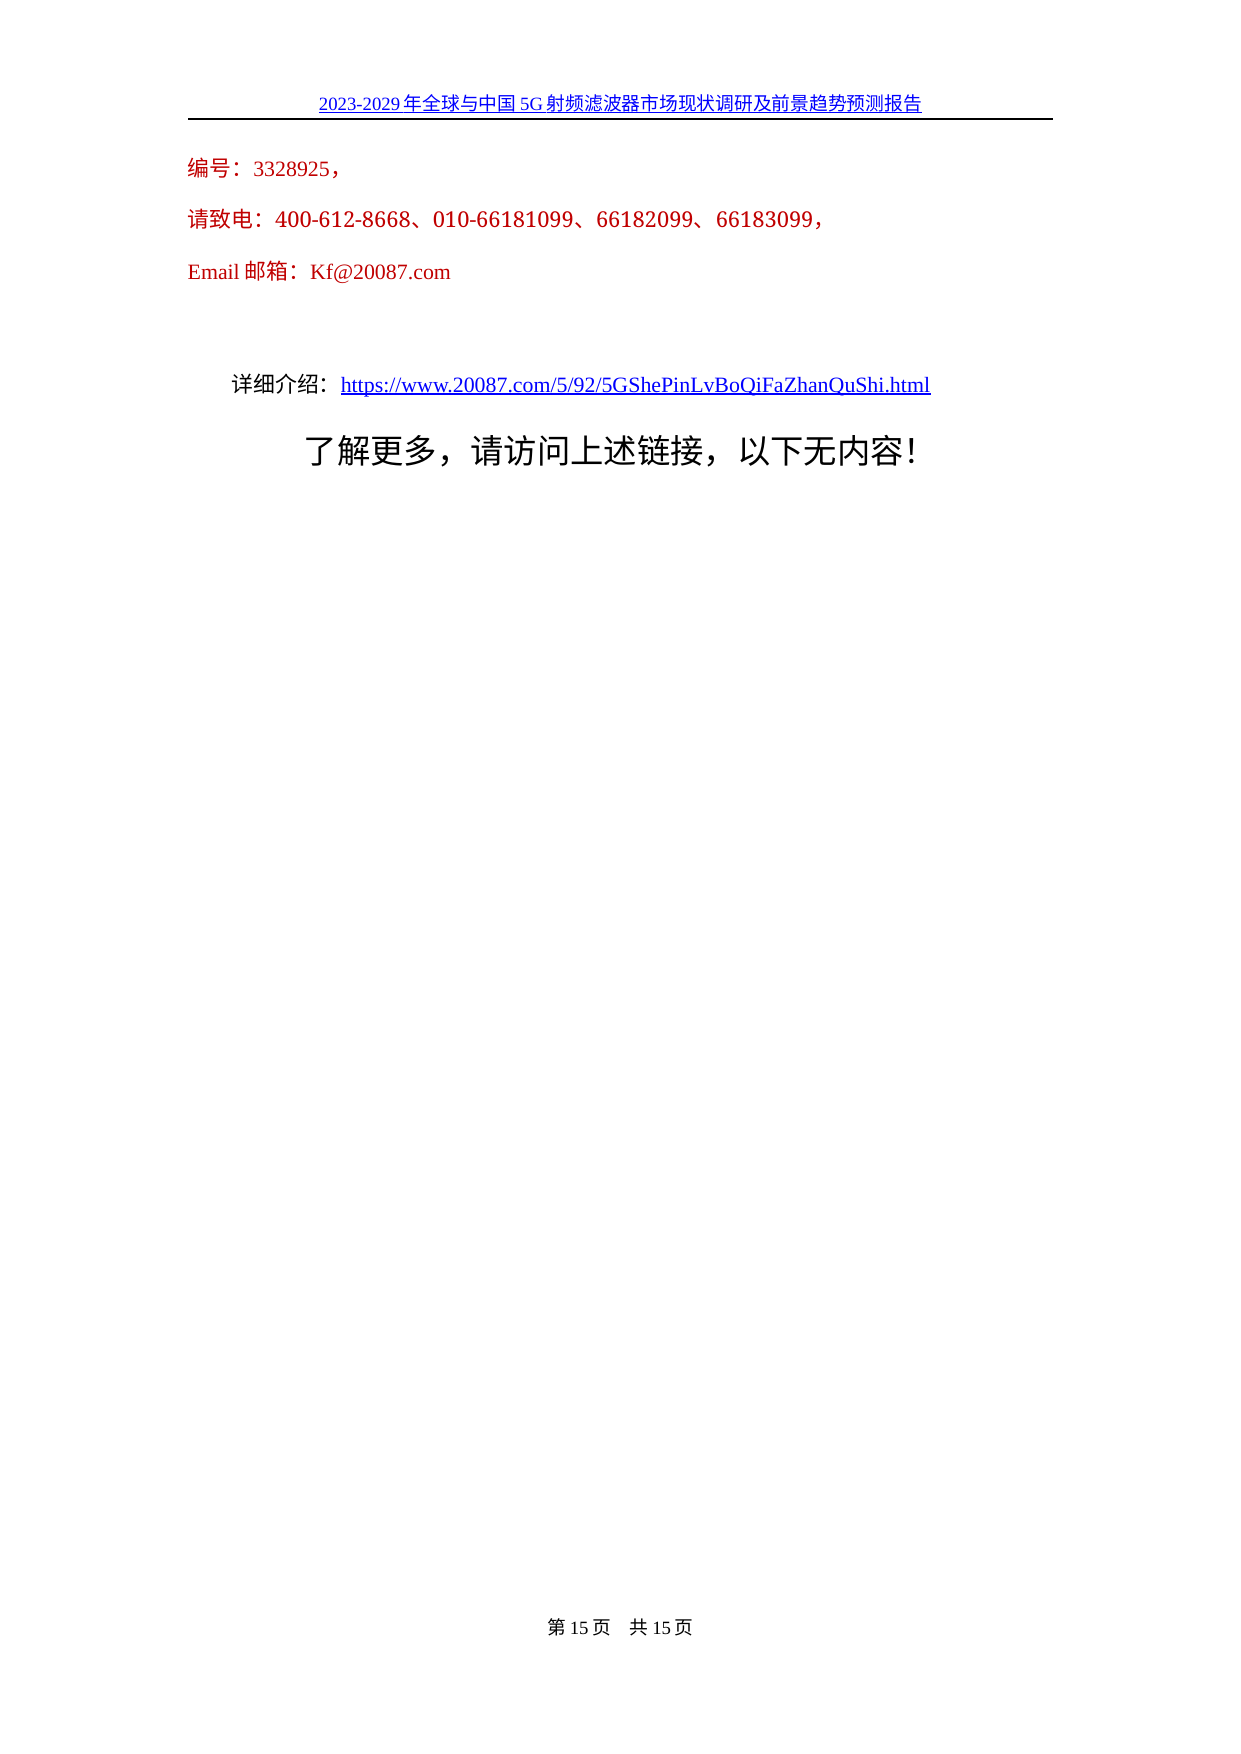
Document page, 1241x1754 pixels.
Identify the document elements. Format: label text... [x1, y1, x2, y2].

text 详细介绍：https://www.20087.com/5/92/5GShePinLvBoQiFaZhanQuShi.html [187, 366, 1053, 399]
text Email邮箱：Kf@20087.com [187, 253, 1053, 286]
text 请致电：400-612-8668、010-66181099、66182099、66183099， [187, 202, 1053, 234]
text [187, 150, 1053, 183]
title 了解更多，请访问上述链接，以下无内容！ [187, 416, 1053, 481]
